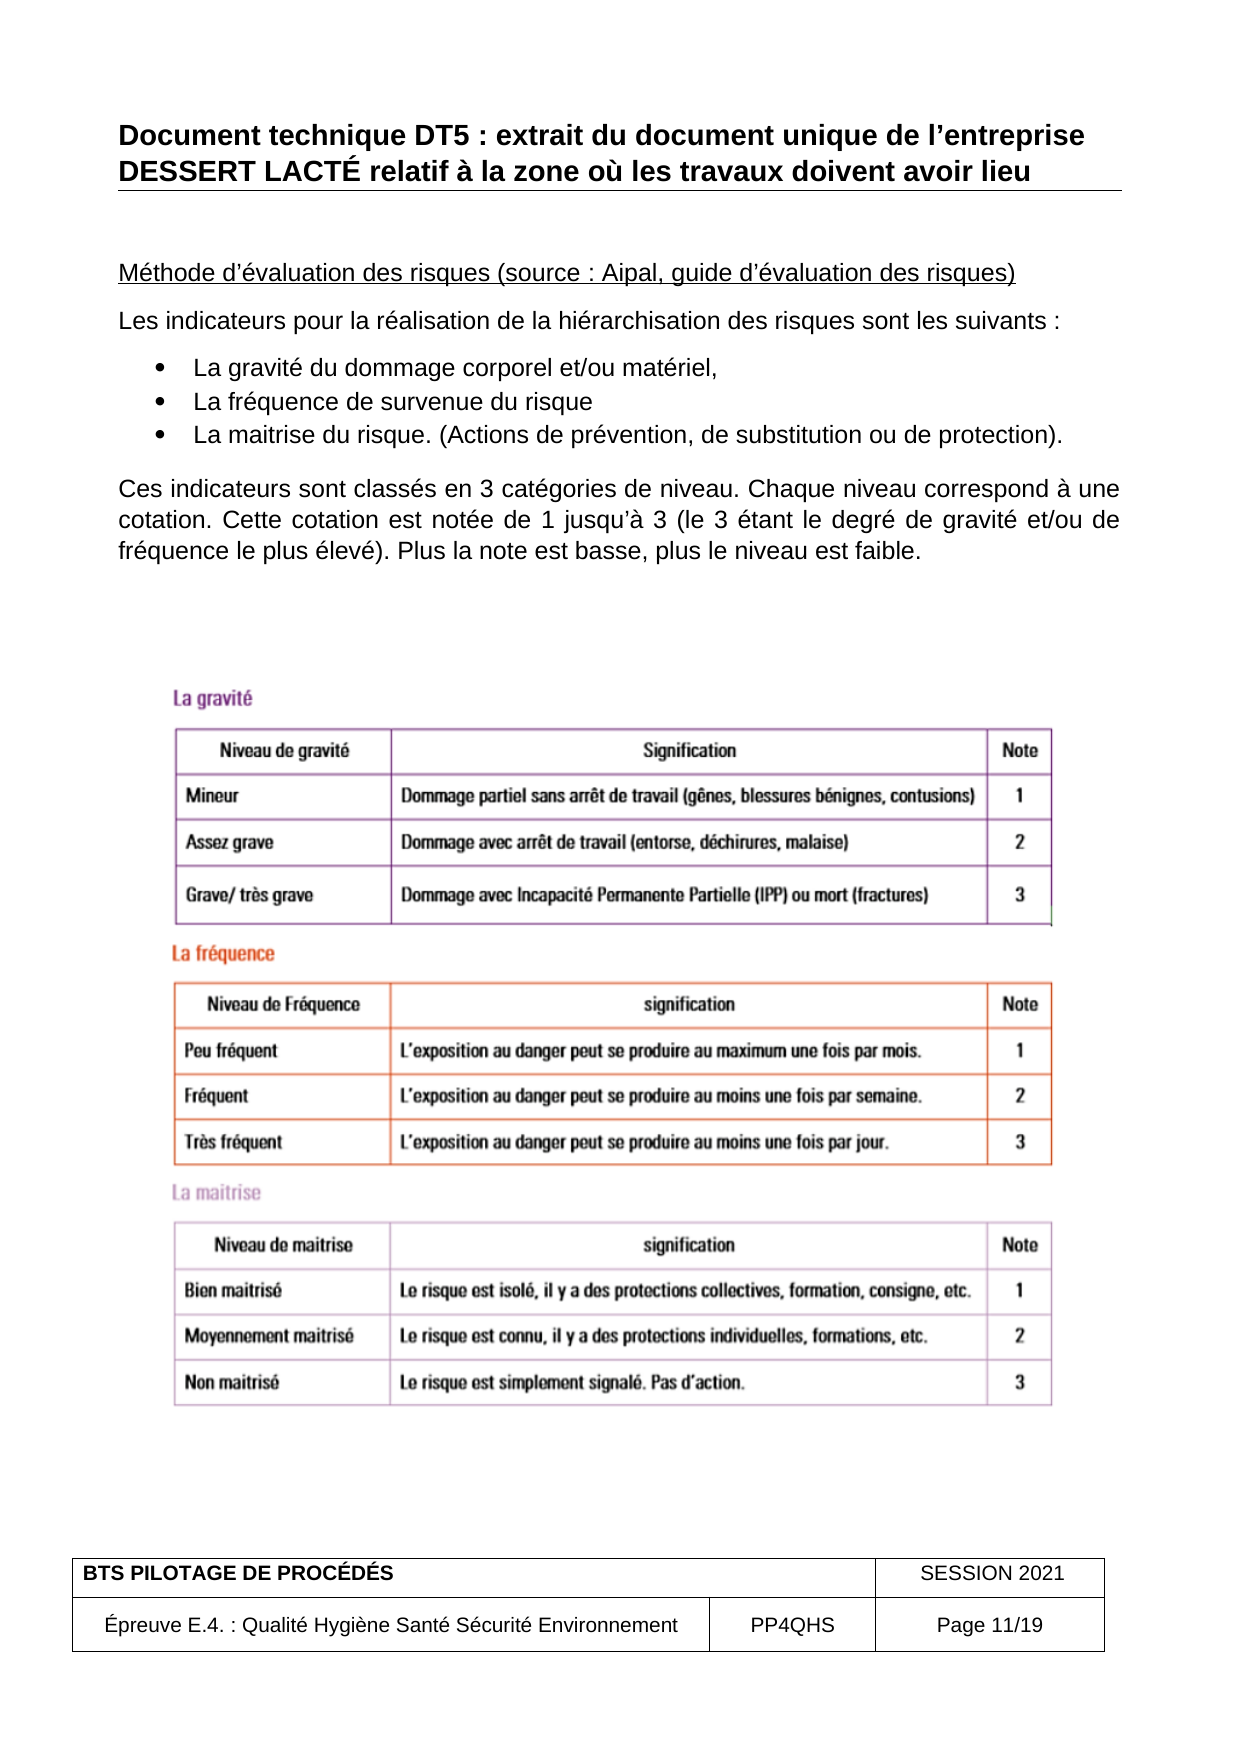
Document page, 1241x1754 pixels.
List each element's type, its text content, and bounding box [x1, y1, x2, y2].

picture [168, 678, 1072, 1417]
text Ces indicateurs sont classés en 3 catégories de niveau. Chaque niveau correspond à une cotation. Cette cotation est notée de 1 jusqu’à 3 (le 3 étant le degré de gravité et/ou de fréquence le plus élevé). Plus la note est basse, plus le niveau est faible. [118, 473, 1122, 564]
list La gravité du dommage corporel et/ou matériel, [156, 353, 1122, 382]
text Les indicateurs pour la réalisation de la hiérarchisation des risques sont les suivants : [118, 306, 1122, 334]
text Méthode d’évaluation des risques (source : Aipal, guide d’évaluation des risques) [118, 258, 1122, 287]
list La fréquence de survenue du risque [156, 386, 1122, 415]
text Document technique DT5 : extrait du document unique de l’entreprise DESSERT LACTÉ relatif à la zone où les travaux doivent avoir lieu [118, 118, 1122, 190]
list La maitrise du risque. (Actions de prévention, de substitution ou de protection). [156, 419, 1122, 448]
